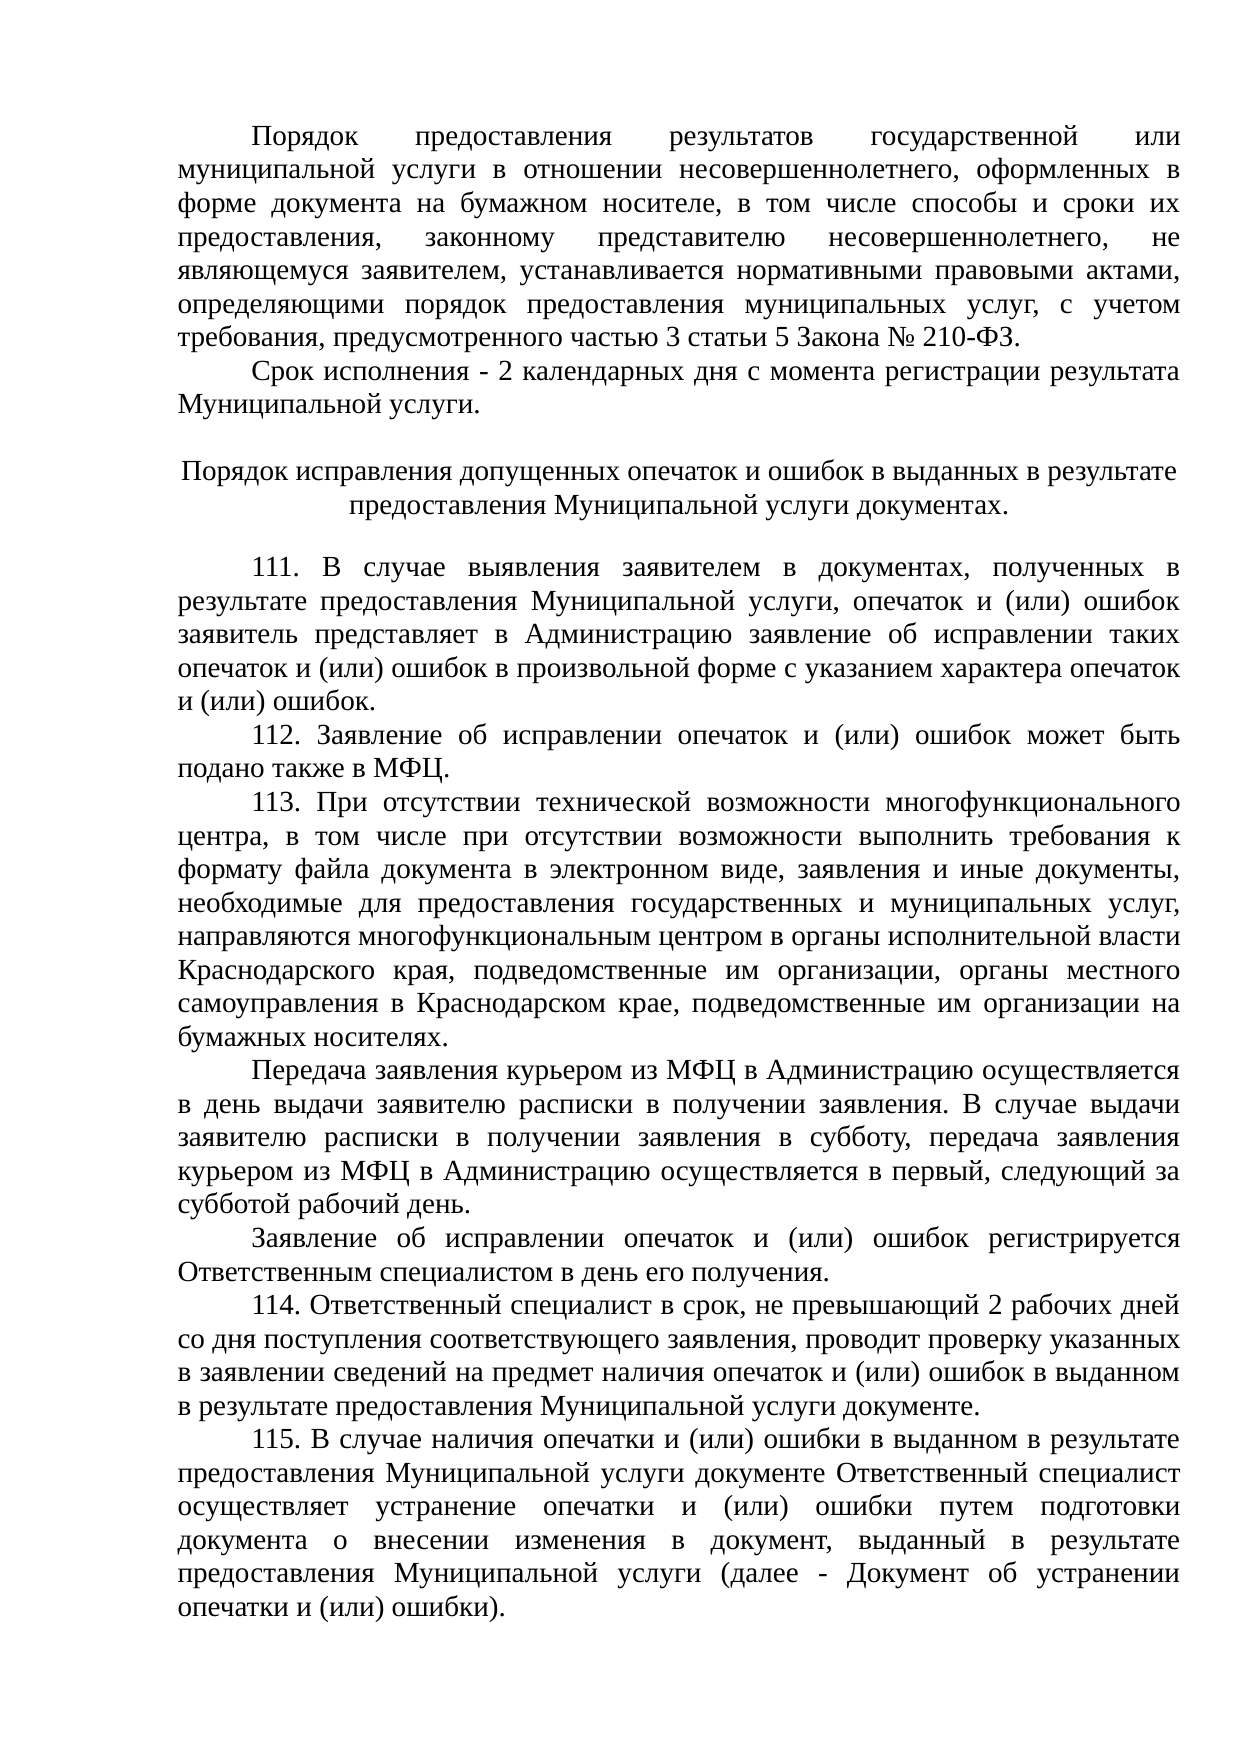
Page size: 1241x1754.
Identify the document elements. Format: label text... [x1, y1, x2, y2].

text Передача заявления курьером из МФЦ в Администрацию осуществляется в день выдачи заявителю расписки в получении заявления. В случае выдачи заявителю расписки в получении заявления в субботу, передача заявления курьером из МФЦ в Администрацию осуществляется в первый, следующий за субботой рабочий день. [177, 1052, 1181, 1220]
text Порядок предоставления результатов государственной или муниципальной услуги в отношении несовершеннолетнего, оформленных в форме документа на бумажном носителе, в том числе способы и сроки их предоставления, законному представителю несовершеннолетнего, не являющемуся заявителем, устанавливается нормативными правовыми актами, определяющими порядок предоставления муниципальных услуг, с учетом требования, предусмотренного частью 3 статьи 5 Закона № 210-ФЗ. [177, 118, 1181, 353]
text Срок исполнения - 2 календарных дня с момента регистрации результата Муниципальной услуги. [177, 353, 1181, 420]
text 113. При отсутствии технической возможности многофункционального центра, в том числе при отсутствии возможности выполнить требования к формату файла документа в электронном виде, заявления и иные документы, необходимые для предоставления государственных и муниципальных услуг, направляются многофункциональным центром в органы исполнительной власти Краснодарского края, подведомственные им организации, органы местного самоуправления в Краснодарском крае, подведомственные им организации на бумажных носителях. [177, 784, 1181, 1052]
text Порядок исправления допущенных опечаток и ошибок в выданных в результате предоставления Муниципальной услуги документах. [177, 453, 1181, 521]
text Заявление об исправлении опечаток и (или) ошибок регистрируется Ответственным специалистом в день его получения. [177, 1220, 1181, 1287]
text 114. Ответственный специалист в срок, не превышающий 2 рабочих дней со дня поступления соответствующего заявления, проводит проверку указанных в заявлении сведений на предмет наличия опечаток и (или) ошибок в выданном в результате предоставления Муниципальной услуги документе. [177, 1287, 1181, 1421]
text 115. В случае наличия опечатки и (или) ошибки в выданном в результате предоставления Муниципальной услуги документе Ответственный специалист осуществляет устранение опечатки и (или) ошибки путем подготовки документа о внесении изменения в документ, выданный в результате предоставления Муниципальной услуги (далее - Документ об устранении опечатки и (или) ошибки). [177, 1421, 1181, 1623]
text 111. В случае выявления заявителем в документах, полученных в результате предоставления Муниципальной услуги, опечаток и (или) ошибок заявитель представляет в Администрацию заявление об исправлении таких опечаток и (или) ошибок в произвольной форме с указанием характера опечаток и (или) ошибок. [177, 549, 1181, 717]
text 112. Заявление об исправлении опечаток и (или) ошибок может быть подано также в МФЦ. [177, 717, 1181, 784]
